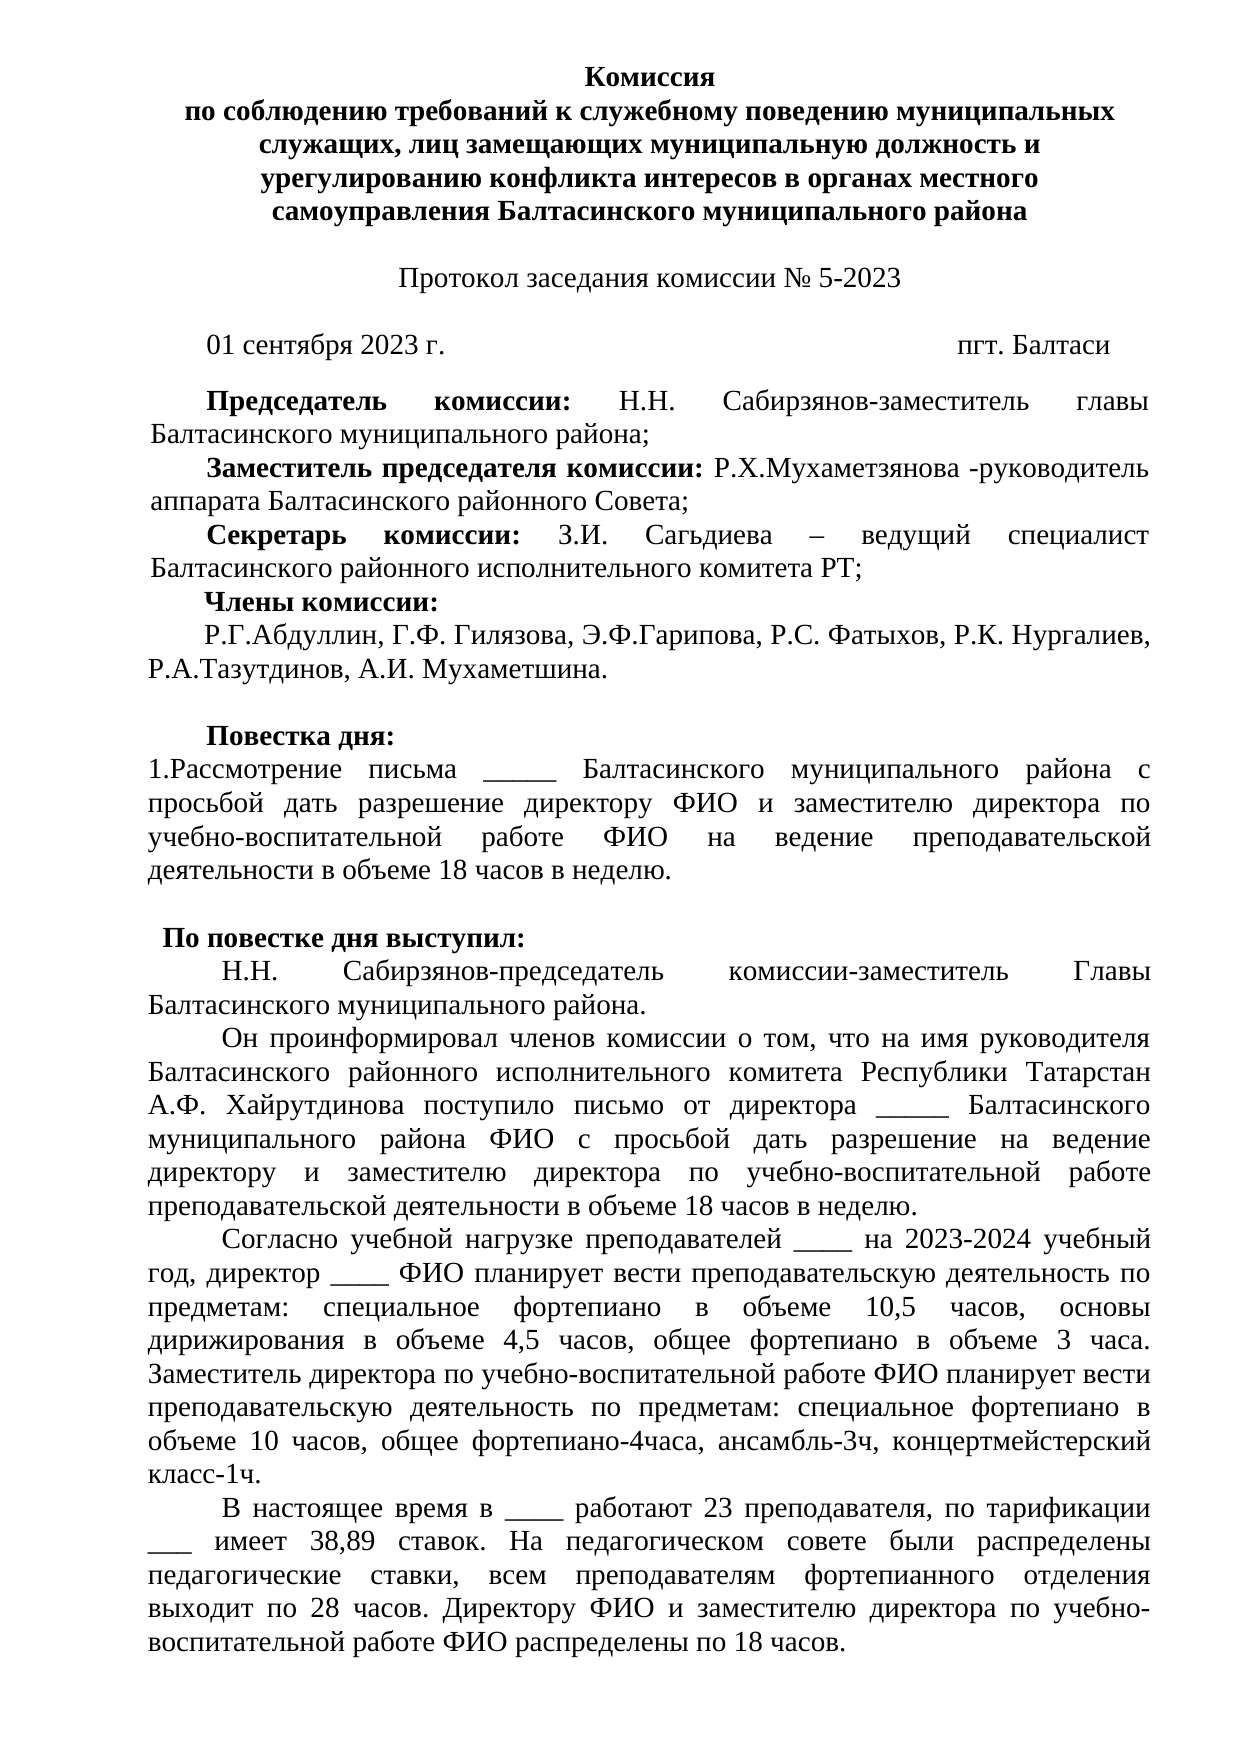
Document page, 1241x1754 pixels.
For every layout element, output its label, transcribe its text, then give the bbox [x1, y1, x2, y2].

text Р.Г.Абдуллин, Г.Ф. Гилязова, Э.Ф.Гарипова, Р.С. Фатыхов, Р.К. Нургалиев, Р.А.Тазутдинов, А.И. Мухаметшина. [148, 617, 1152, 684]
text Комиссия [148, 59, 1152, 93]
text Председатель комиссии: Н.Н. Сабирзянов-заместитель главы Балтасинского муниципального района; [150, 383, 1149, 450]
text Заместитель председателя комиссии: Р.Х.Мухаметзянова -руководитель аппарата Балтасинского районного Совета; [150, 450, 1149, 517]
text В настоящее время в ____ работают 23 преподавателя, по тарификации ___ имеет 38,89 ставок. На педагогическом совете были распределены педагогические ставки, всем преподавателям фортепианного отделения выходит по 28 часов. Директору ФИО и заместителю директора по учебно-воспитательной работе ФИО распределены по 18 часов. [148, 1490, 1152, 1658]
text 01 сентября 2023 г. пгт. Балтаси [150, 327, 1152, 361]
text по соблюдению требований к служебному поведению муниципальных служащих, лиц замещающих муниципальную должность и урегулированию конфликта интересов в органах местного самоуправления Балтасинского муниципального района [148, 93, 1152, 227]
text Он проинформировал членов комиссии о том, что на имя руководителя Балтасинского районного исполнительного комитета Республики Татарстан А.Ф. Хайрутдинова поступило письмо от директора _____ Балтасинского муниципального района ФИО с просьбой дать разрешение на ведение директору и заместителю директора по учебно-воспитательной работе преподавательской деятельности в объеме 18 часов в неделю. [148, 1020, 1152, 1222]
text Члены комиссии: [148, 584, 1152, 617]
text Н.Н. Сабирзянов-председатель комиссии-заместитель Главы Балтасинского муниципального района. [148, 953, 1152, 1020]
text Согласно учебной нагрузке преподавателей ____ на 2023-2024 учебный год, директор ____ ФИО планирует вести преподавательскую деятельность по предметам: специальное фортепиано в объеме 10,5 часов, основы дирижирования в объеме 4,5 часов, общее фортепиано в объеме 3 часа. Заместитель директора по учебно-воспитательной работе ФИО планирует вести преподавательскую деятельность по предметам: специальное фортепиано в объеме 10 часов, общее фортепиано-4часа, ансамбль-3ч, концертмейстерский класс-1ч. [148, 1222, 1152, 1490]
text Секретарь комиссии: З.И. Сагьдиева – ведущий специалист Балтасинского районного исполнительного комитета РТ; [150, 517, 1149, 584]
text Протокол заседания комиссии № 5-2023 [148, 260, 1152, 294]
text Повестка дня: [150, 718, 1152, 752]
text 1.Рассмотрение письма _____ Балтасинского муниципального района с просьбой дать разрешение директору ФИО и заместителю директора по учебно-воспитательной работе ФИО на ведение преподавательской деятельности в объеме 18 часов в неделю. [148, 752, 1152, 886]
text По повестке дня выступил: [148, 920, 1152, 953]
